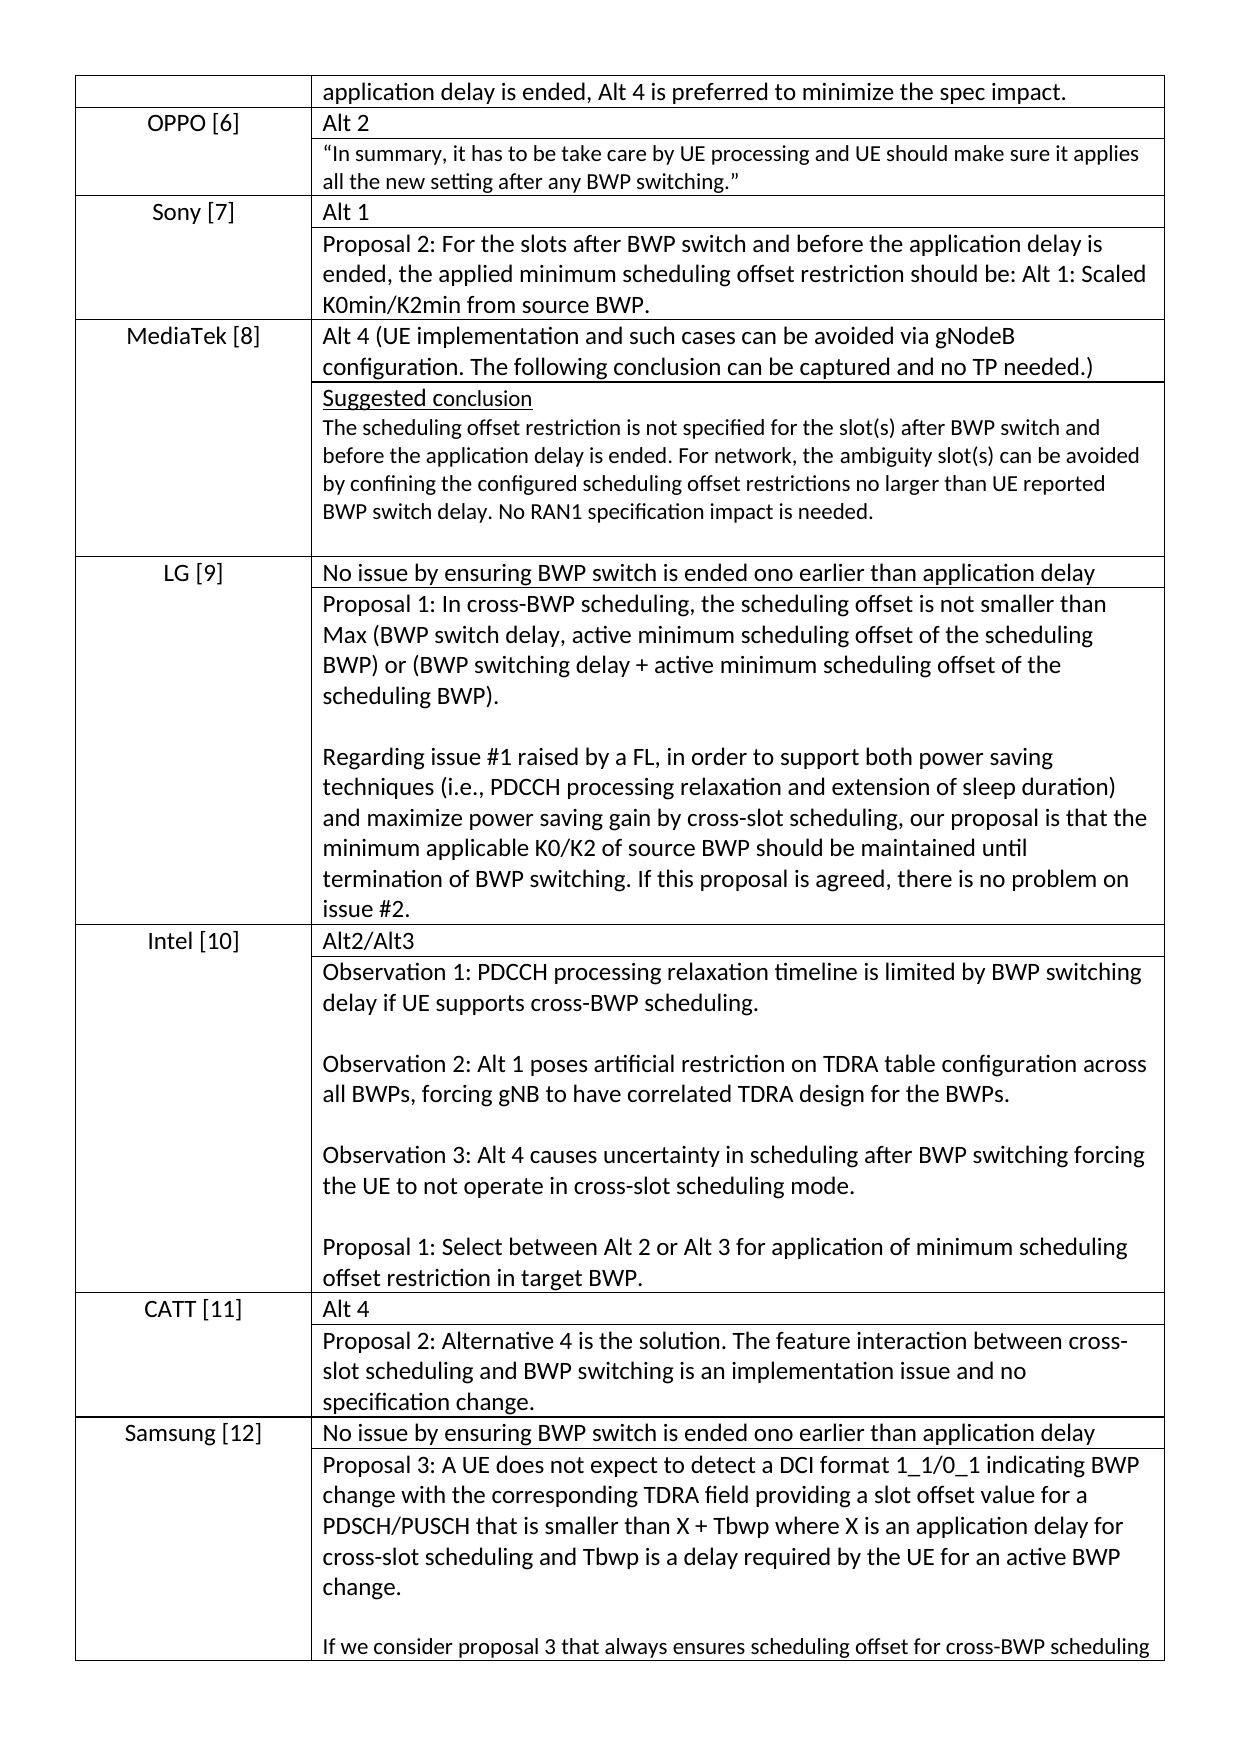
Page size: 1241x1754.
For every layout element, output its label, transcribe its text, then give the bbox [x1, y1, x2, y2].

table_cell OPPO [6] [76, 108, 311, 195]
table_cell No issue by ensuring BWP switch is ended ono earlier than application delay [312, 557, 1164, 587]
table_cell Alt 4 (UE implementation and such cases can be avoided via gNodeB configuration. The following conclusion can be captured and no TP needed.) [312, 320, 1164, 381]
table_cell MediaTek [8] [76, 320, 311, 556]
table_cell Proposal 1: In cross-BWP scheduling, the scheduling offset is not smaller than Max (BWP switch delay, active minimum scheduling offset of the scheduling BWP) or (BWP switching delay + active minimum scheduling offset of the scheduling BWP). Regarding issue #1 raised by a FL, in order to support both power saving techniques (i.e., PDCCH processing relaxation and extension of sleep duration) and maximize power saving gain by cross-slot scheduling, our proposal is that the minimum applicable K0/K2 of source BWP should be maintained until termination of BWP switching. If this proposal is agreed, there is no problem on issue #2. [312, 588, 1164, 924]
table_cell Suggested conclusion The scheduling offset restriction is not specified for the slot(s) after BWP switch and before the application delay is ended. For network, the ambiguity slot(s) can be avoided by confining the configured scheduling offset restrictions no larger than UE reported BWP switch delay. No RAN1 specification impact is needed. [312, 383, 1164, 556]
table_cell Alt 4 [312, 1293, 1164, 1324]
table_cell Alt2/Alt3 [312, 925, 1164, 956]
table_cell Observation 1: PDCCH processing relaxation timeline is limited by BWP switching delay if UE supports cross-BWP scheduling. Observation 2: Alt 1 poses artificial restriction on TDRA table configuration across all BWPs, forcing gNB to have correlated TDRA design for the BWPs. Observation 3: Alt 4 causes uncertainty in scheduling after BWP switching forcing the UE to not operate in cross-slot scheduling mode. Proposal 1: Select between Alt 2 or Alt 3 for application of minimum scheduling offset restriction in target BWP. [312, 957, 1164, 1292]
table_cell Alt 2 [312, 108, 1164, 138]
table_cell Alt 1 [312, 196, 1164, 227]
table_cell CATT [11] [76, 1293, 311, 1416]
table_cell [312, 1449, 1164, 1660]
table_cell Proposal 2: For the slots after BWP switch and before the application delay is ended, the applied minimum scheduling offset restriction should be: Alt 1: Scaled K0min/K2min from source BWP. [312, 228, 1164, 319]
table_cell “In summary, it has to be take care by UE processing and UE should make sure it applies all the new setting after any BWP switching.” [312, 139, 1164, 195]
table_cell No issue by ensuring BWP switch is ended ono earlier than application delay [312, 1418, 1164, 1448]
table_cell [312, 76, 1164, 107]
table_cell LG [9] [76, 557, 311, 924]
table_cell Proposal 2: Alternative 4 is the solution. The feature interaction between cross-slot scheduling and BWP switching is an implementation issue and no specification change. [312, 1325, 1164, 1416]
table_cell Samsung [12] [76, 1418, 311, 1660]
table_cell Sony [7] [76, 196, 311, 319]
table_cell Intel [10] [76, 925, 311, 1292]
